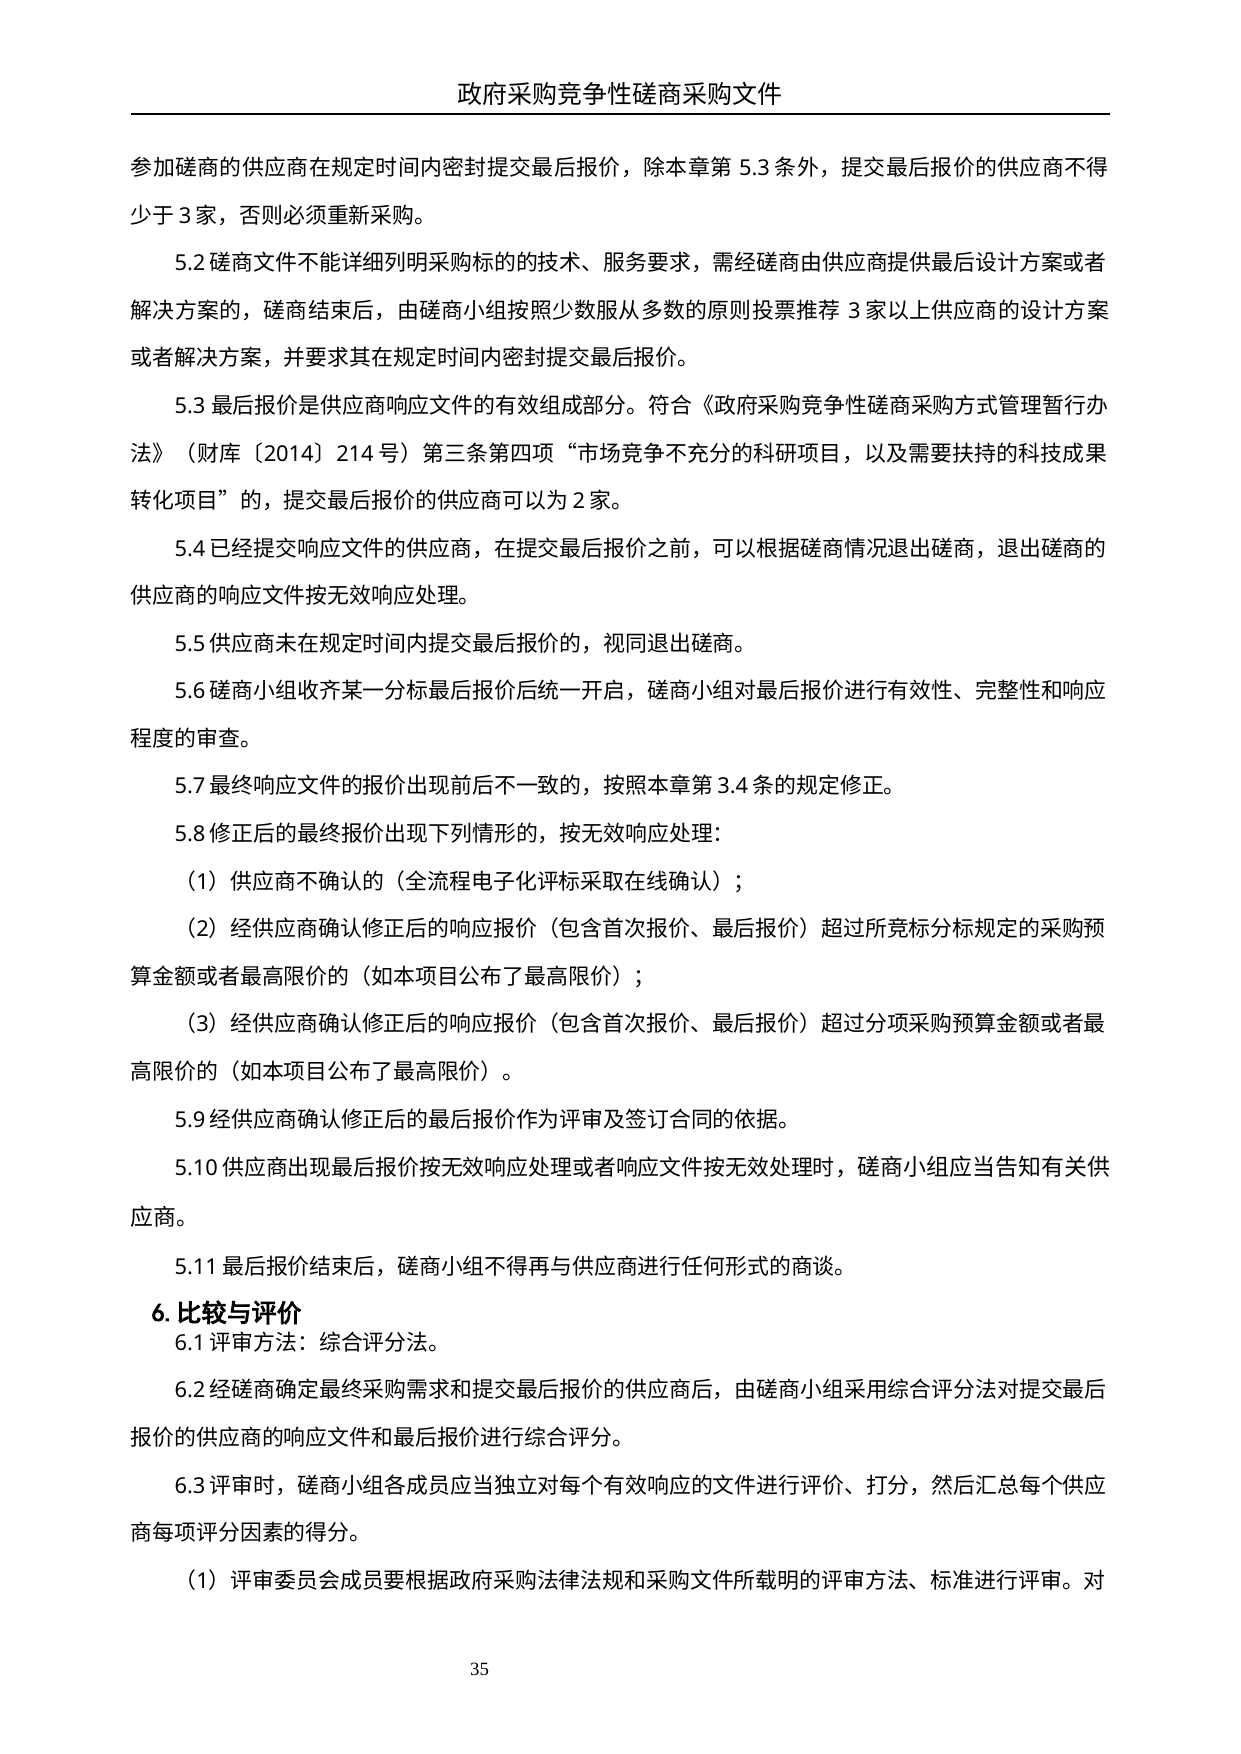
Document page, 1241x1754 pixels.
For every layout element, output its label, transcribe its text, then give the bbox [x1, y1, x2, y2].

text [131, 150, 1110, 229]
text 5.2磋商文件不能详细列明采购标的的技术、服务要求，需经磋商由供应商提供最后设计方案或者解决方案的，磋商结束后，由磋商小组按照少数服从多数的原则投票推荐3家以上供应商的设计方案或者解决方案，并要求其在规定时间内密封提交最后报价。 [131, 245, 1110, 372]
text 6.2经磋商确定最终采购需求和提交最后报价的供应商后，由磋商小组采用综合评分法对提交最后报价的供应商的响应文件和最后报价进行综合评分。 [131, 1372, 1110, 1452]
text 5.10供应商出现最后报价按无效响应处理或者响应文件按无效处理时，磋商小组应当告知有关供应商。 [131, 1149, 1110, 1232]
text （2）经供应商确认修正后的响应报价（包含首次报价、最后报价）超过所竞标分标规定的采购预算金额或者最高限价的（如本项目公布了最高限价）； [131, 911, 1110, 991]
text 5.7最终响应文件的报价出现前后不一致的，按照本章第3.4条的规定修正。 [131, 768, 1110, 800]
text 5.9经供应商确认修正后的最后报价作为评审及签订合同的依据。 [131, 1102, 1110, 1133]
text 5.5供应商未在规定时间内提交最后报价的，视同退出磋商。 [131, 626, 1110, 658]
text （1）供应商不确认的（全流程电子化评标采取在线确认）； [131, 864, 1110, 896]
text 5.4已经提交响应文件的供应商，在提交最后报价之前，可以根据磋商情况退出磋商，退出磋商的供应商的响应文件按无效响应处理。 [131, 531, 1110, 610]
text （3）经供应商确认修正后的响应报价（包含首次报价、最后报价）超过分项采购预算金额或者最高限价的（如本项目公布了最高限价）。 [131, 1006, 1110, 1086]
text 5.3 最后报价是供应商响应文件的有效组成部分。符合《政府采购竞争性磋商采购方式管理暂行办法》（财库〔2014〕214号）第三条第四项“市场竞争不充分的科研项目，以及需要扶持的科技成果转化项目”的，提交最后报价的供应商可以为2家。 [131, 388, 1110, 515]
text 6.1评审方法：综合评分法。 [131, 1325, 1110, 1357]
text 5.11最后报价结束后，磋商小组不得再与供应商进行任何形式的商谈。 [131, 1249, 1110, 1281]
text 5.8修正后的最终报价出现下列情形的，按无效响应处理： [131, 816, 1110, 848]
text 6.比较与评价 [131, 1296, 1110, 1325]
text 6.3评审时，磋商小组各成员应当独立对每个有效响应的文件进行评价、打分，然后汇总每个供应商每项评分因素的得分。 [131, 1468, 1110, 1547]
text 5.6磋商小组收齐某一分标最后报价后统一开启，磋商小组对最后报价进行有效性、完整性和响应程度的审查。 [131, 673, 1110, 753]
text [131, 1563, 1110, 1594]
